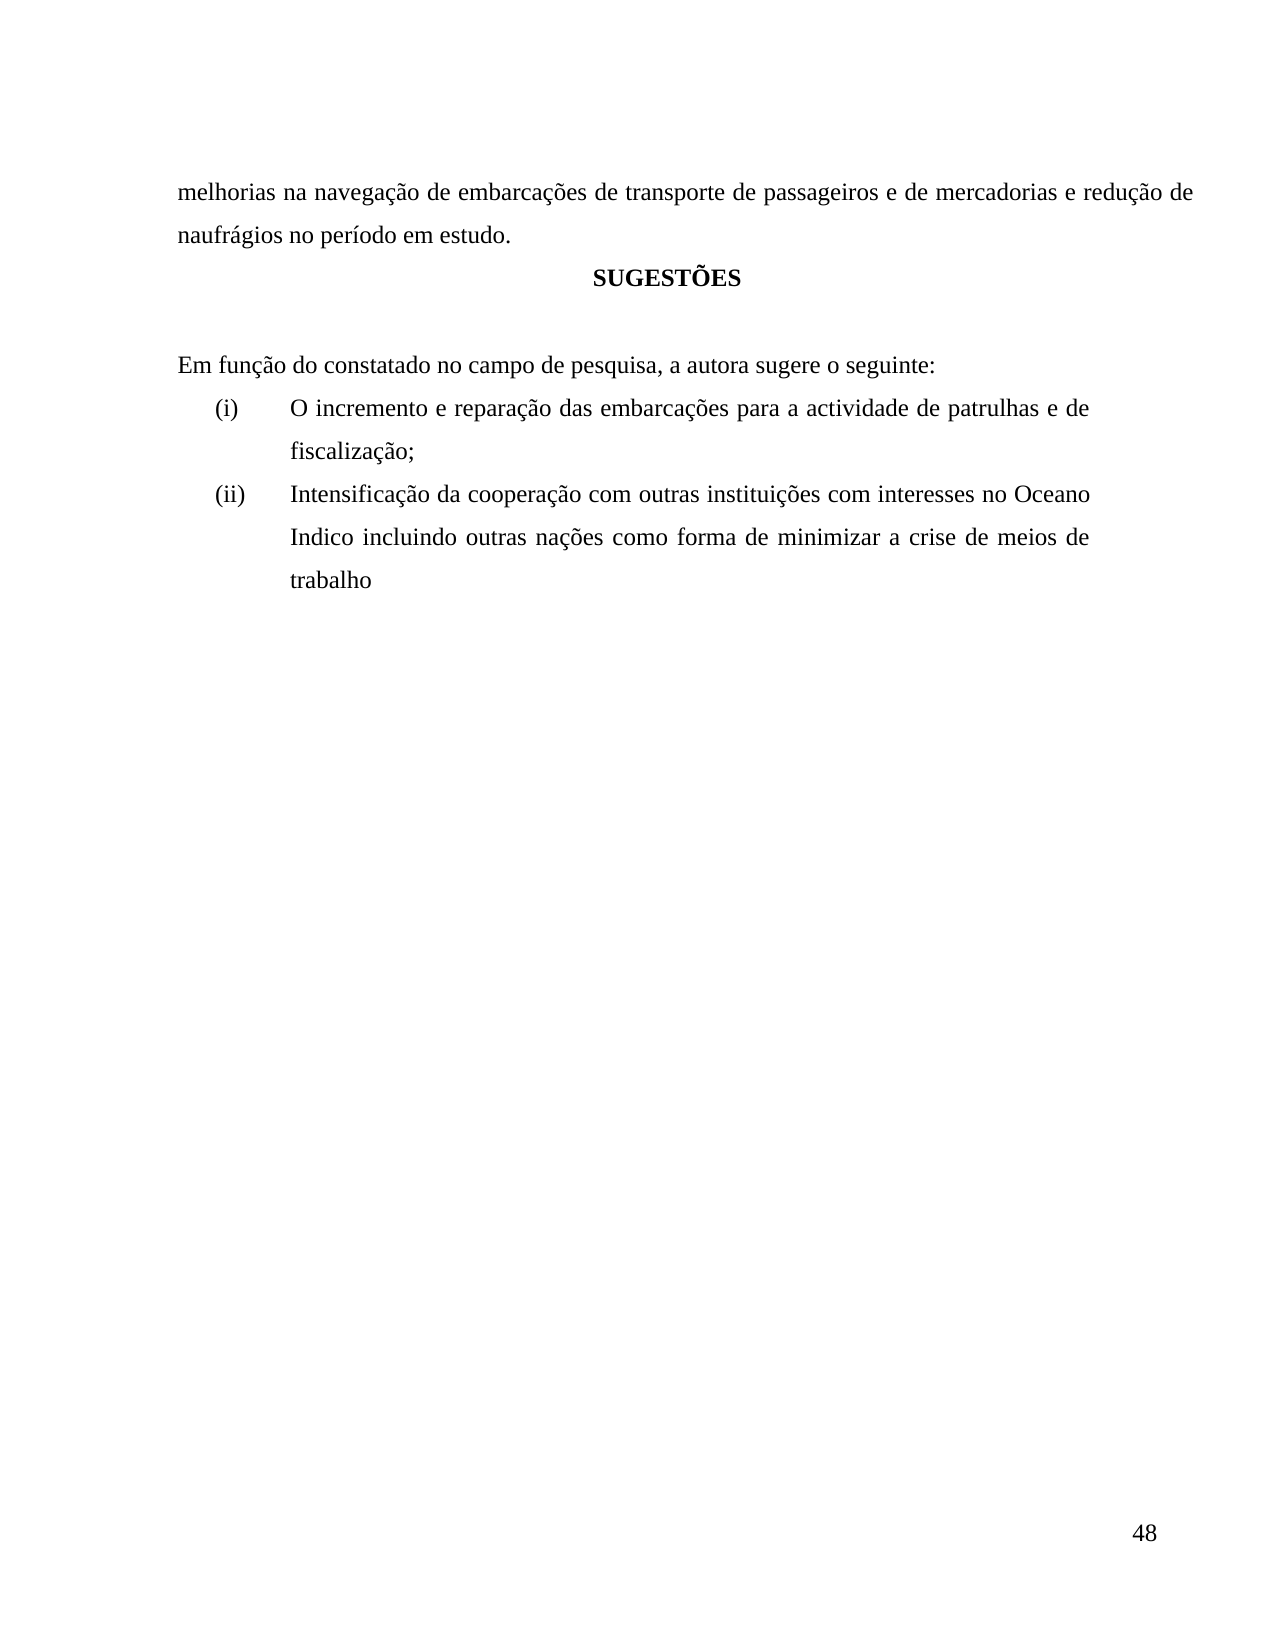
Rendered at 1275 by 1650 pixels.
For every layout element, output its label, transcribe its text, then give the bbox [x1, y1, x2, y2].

list Em função do constatado no campo de pesquisa, a autora sugere o seguinte: [177, 350, 1091, 378]
list O incremento e reparação das embarcações para a actividade de patrulhas e de fiscalização; [215, 393, 1091, 465]
subtitle SUGESTÕES [177, 263, 1157, 292]
list Intensificação da cooperação com outras instituições com interesses no Oceano Indico incluindo outras nações como forma de minimizar a crise de meios de trabalho [215, 479, 1091, 594]
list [177, 177, 1194, 249]
